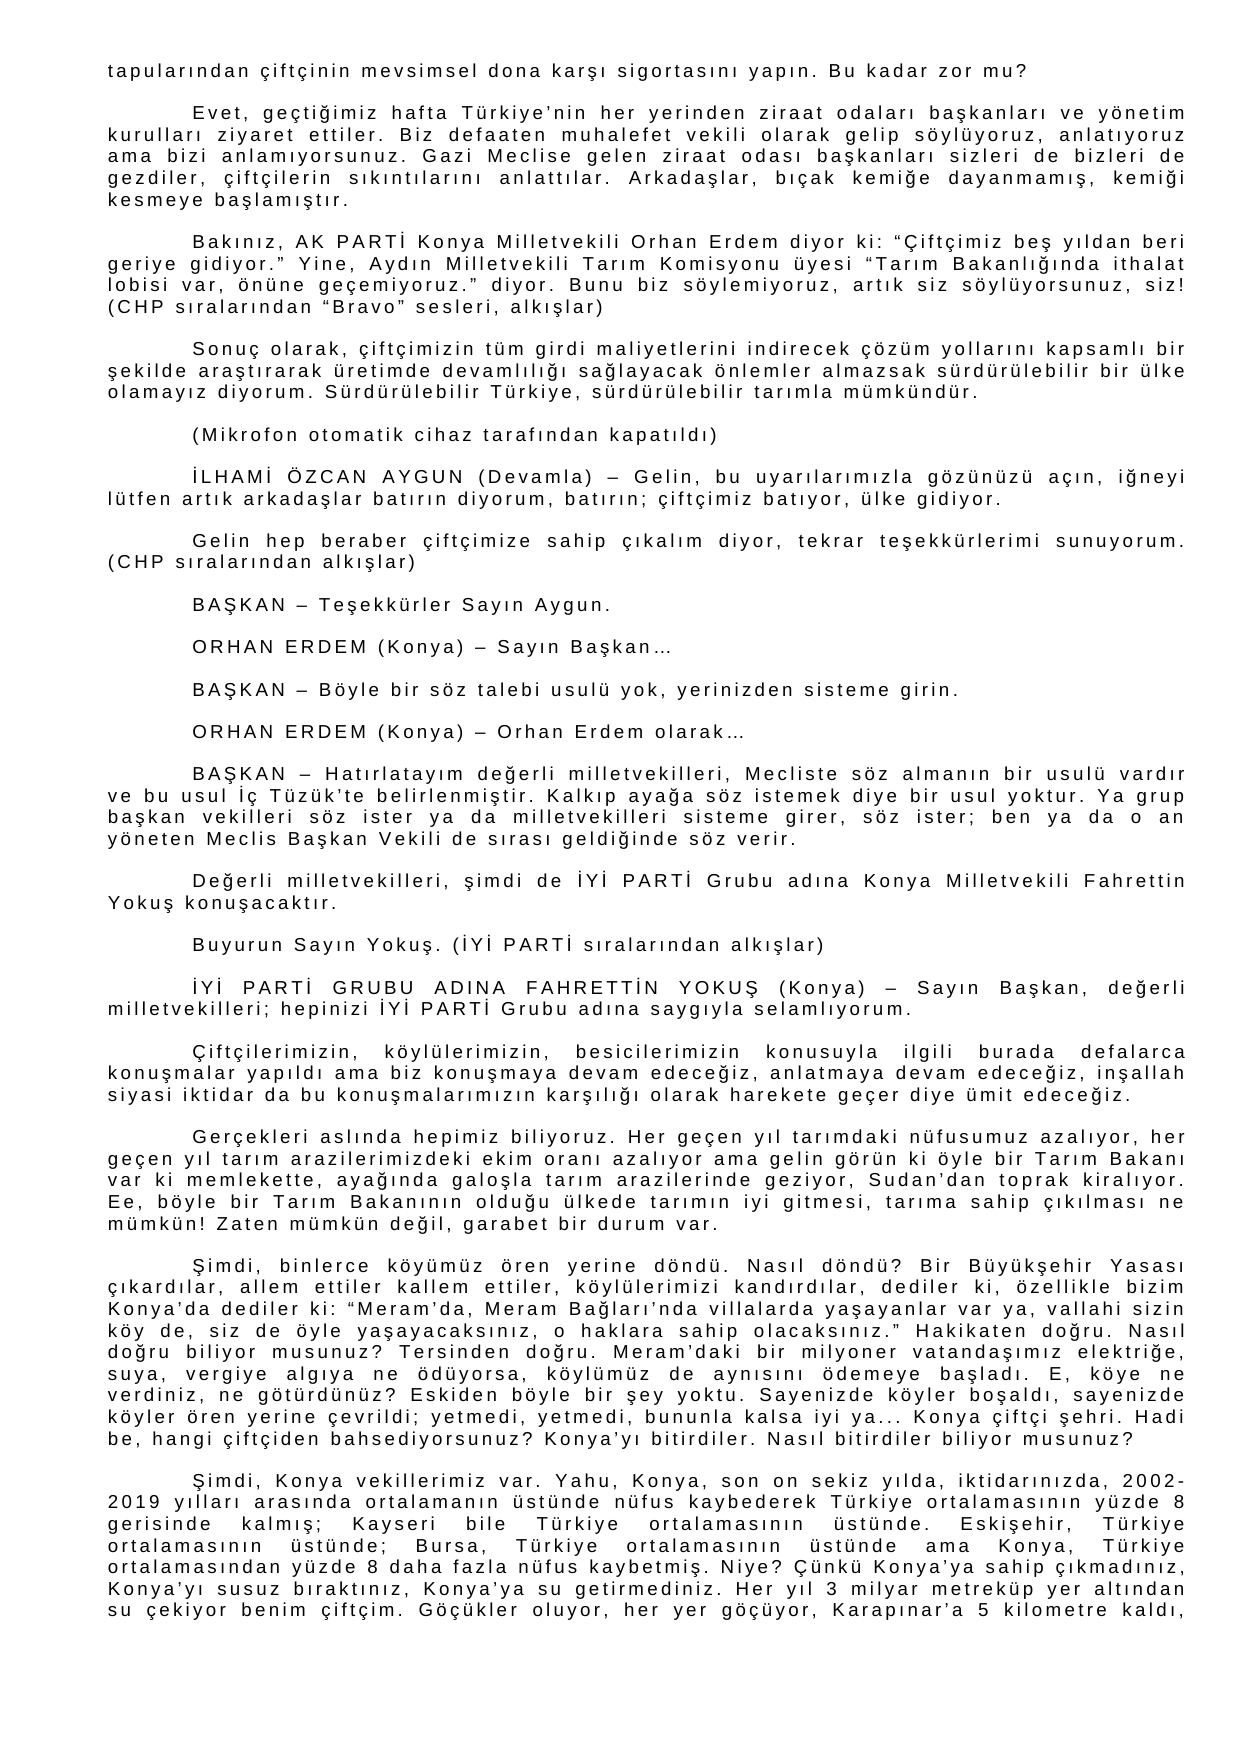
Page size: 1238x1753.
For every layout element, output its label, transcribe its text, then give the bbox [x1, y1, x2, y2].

text BAŞKAN – Teşekkürler Sayın Aygun. [108, 594, 1186, 615]
text Değerli milletvekilleri, şimdi de İYİ PARTİ Grubu adına Konya Milletvekili Fahrettin Yokuş konuşacaktır. [108, 870, 1186, 913]
text Bakınız, AK PARTİ Konya Milletvekili Orhan Erdem diyor ki: “Çiftçimiz beş yıldan beri geriye gidiyor.” Yine, Aydın Milletvekili Tarım Komisyonu üyesi “Tarım Bakanlığında ithalat lobisi var, önüne geçemiyoruz.” diyor. Bunu biz söylemiyoruz, artık siz söylüyorsunuz, siz! (CHP sıralarından “Bravo” sesleri, alkışlar) [108, 231, 1186, 317]
text Evet, geçtiğimiz hafta Türkiye’nin her yerinden ziraat odaları başkanları ve yönetim kurulları ziyaret ettiler. Biz defaaten muhalefet vekili olarak gelip söylüyoruz, anlatıyoruz ama bizi anlamıyorsunuz. Gazi Meclise gelen ziraat odası başkanları sizleri de bizleri de gezdiler, çiftçilerin sıkıntılarını anlattılar. Arkadaşlar, bıçak kemiğe dayanmamış, kemiği kesmeye başlamıştır. [108, 102, 1186, 210]
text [108, 60, 1186, 81]
text İLHAMİ ÖZCAN AYGUN (Devamla) – Gelin, bu uyarılarımızla gözünüzü açın, iğneyi lütfen artık arkadaşlar batırın diyorum, batırın; çiftçimiz batıyor, ülke gidiyor. [108, 466, 1186, 509]
text BAŞKAN – Böyle bir söz talebi usulü yok, yerinizden sisteme girin. [108, 678, 1186, 700]
text Sonuç olarak, çiftçimizin tüm girdi maliyetlerini indirecek çözüm yollarını kapsamlı bir şekilde araştırarak üretimde devamlılığı sağlayacak önlemler almazsak sürdürülebilir bir ülke olamayız diyorum. Sürdürülebilir Türkiye, sürdürülebilir tarımla mümkündür. [108, 338, 1186, 402]
text (Mikrofon otomatik cihaz tarafından kapatıldı) [108, 423, 1186, 445]
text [108, 1470, 1186, 1621]
text ORHAN ERDEM (Konya) – Orhan Erdem olarak… [108, 721, 1186, 742]
text İYİ PARTİ GRUBU ADINA FAHRETTİN YOKUŞ (Konya) – Sayın Başkan, değerli milletvekilleri; hepinizi İYİ PARTİ Grubu adına saygıyla selamlıyorum. [108, 977, 1186, 1020]
text BAŞKAN – Hatırlatayım değerli milletvekilleri, Mecliste söz almanın bir usulü vardır ve bu usul İç Tüzük’te belirlenmiştir. Kalkıp ayağa söz istemek diye bir usul yoktur. Ya grup başkan vekilleri söz ister ya da milletvekilleri sisteme girer, söz ister; ben ya da o an yöneten Meclis Başkan Vekili de sırası geldiğinde söz verir. [108, 763, 1186, 849]
text Çiftçilerimizin, köylülerimizin, besicilerimizin konusuyla ilgili burada defalarca konuşmalar yapıldı ama biz konuşmaya devam edeceğiz, anlatmaya devam edeceğiz, inşallah siyasi iktidar da bu konuşmalarımızın karşılığı olarak harekete geçer diye ümit edeceğiz. [108, 1041, 1186, 1105]
text Gelin hep beraber çiftçimize sahip çıkalım diyor, tekrar teşekkürlerimi sunuyorum. (CHP sıralarından alkışlar) [108, 530, 1186, 573]
text Şimdi, binlerce köyümüz ören yerine döndü. Nasıl döndü? Bir Büyükşehir Yasası çıkardılar, allem ettiler kallem ettiler, köylülerimizi kandırdılar, dediler ki, özellikle bizim Konya’da dediler ki: “Meram’da, Meram Bağları’nda villalarda yaşayanlar var ya, vallahi sizin köy de, siz de öyle yaşayacaksınız, o haklara sahip olacaksınız.” Hakikaten doğru. Nasıl doğru biliyor musunuz? Tersinden doğru. Meram’daki bir milyoner vatandaşımız elektriğe, suya, vergiye algıya ne ödüyorsa, köylümüz de aynısını ödemeye başladı. E, köye ne verdiniz, ne götürdünüz? Eskiden böyle bir şey yoktu. Sayenizde köyler boşaldı, sayenizde köyler ören yerine çevrildi; yetmedi, yetmedi, bununla kalsa iyi ya... Konya çiftçi şehri. Hadi be, hangi çiftçiden bahsediyorsunuz? Konya’yı bitirdiler. Nasıl bitirdiler biliyor musunuz? [108, 1255, 1186, 1449]
text ORHAN ERDEM (Konya) – Sayın Başkan… [108, 636, 1186, 658]
text Buyurun Sayın Yokuş. (İYİ PARTİ sıralarından alkışlar) [108, 934, 1186, 956]
text Gerçekleri aslında hepimiz biliyoruz. Her geçen yıl tarımdaki nüfusumuz azalıyor, her geçen yıl tarım arazilerimizdeki ekim oranı azalıyor ama gelin görün ki öyle bir Tarım Bakanı var ki memlekette, ayağında galoşla tarım arazilerinde geziyor, Sudan’dan toprak kiralıyor. Ee, böyle bir Tarım Bakanının olduğu ülkede tarımın iyi gitmesi, tarıma sahip çıkılması ne mümkün! Zaten mümkün değil, garabet bir durum var. [108, 1126, 1186, 1234]
